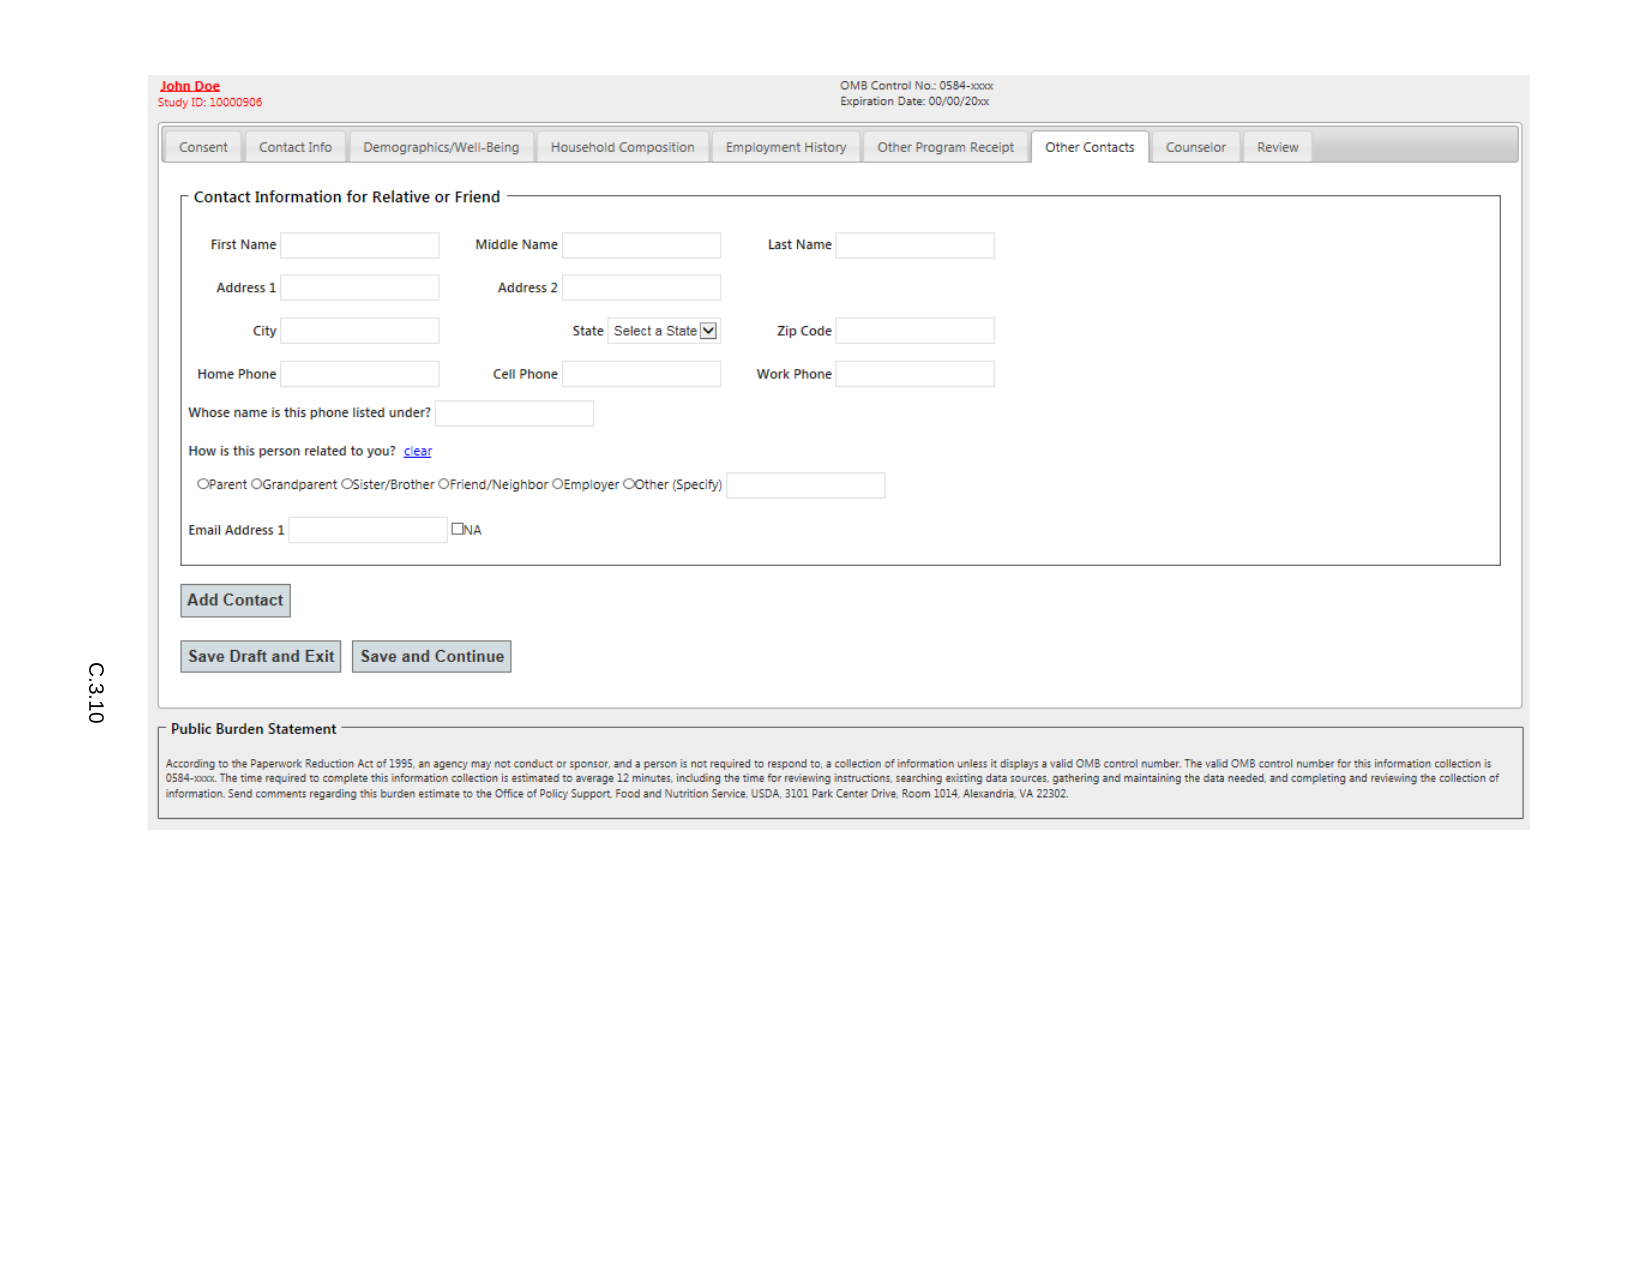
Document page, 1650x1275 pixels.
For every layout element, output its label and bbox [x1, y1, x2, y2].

picture [147, 75, 1531, 830]
